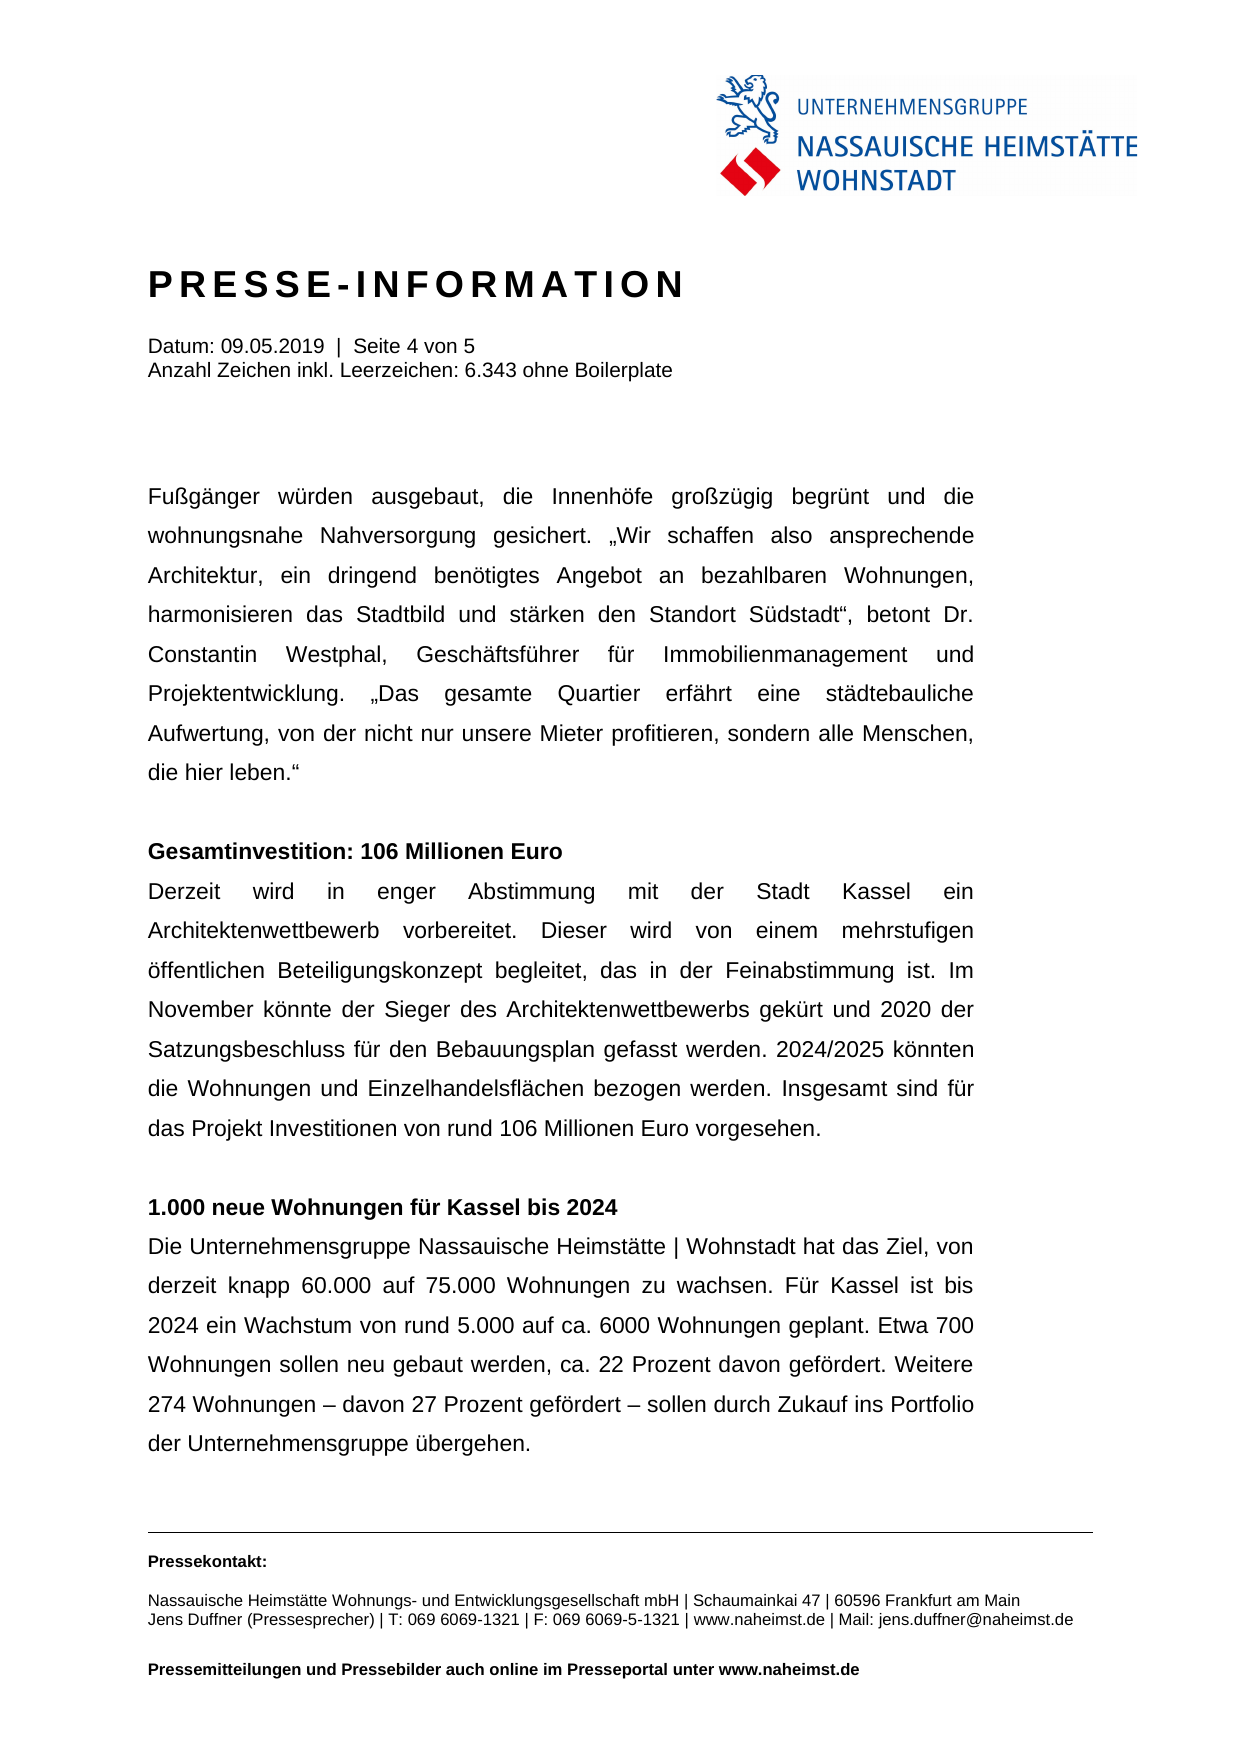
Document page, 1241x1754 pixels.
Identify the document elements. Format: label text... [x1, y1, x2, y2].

text Gesamtinvestition: 106 Millionen Euro [148, 838, 974, 864]
picture [716, 75, 1138, 196]
text Die Unternehmensgruppe Nassauische Heimstätte | Wohnstadt hat das Ziel, von derzeit knapp 60.000 auf 75.000 Wohnungen zu wachsen. Für Kassel ist bis 2024 ein Wachstum von rund 5.000 auf ca. 6000 Wohnungen geplant. Etwa 700 Wohnungen sollen neu gebaut werden, ca. 22 Prozent davon gefördert. Weitere 274 Wohnungen – davon 27 Prozent gefördert – sollen durch Zukauf ins Portfolio der Unternehmensgruppe übergehen. [148, 1233, 974, 1457]
text 1.000 neue Wohnungen für Kassel bis 2024 [148, 1193, 974, 1220]
text Derzeit wird in enger Abstimmung mit der Stadt Kassel ein Architektenwettbewerb vorbereitet. Dieser wird von einem mehrstufigen öffentlichen Beteiligungskonzept begleitet, das in der Feinabstimmung ist. Im November könnte der Sieger des Architektenwettbewerbs gekürt und 2020 der Satzungsbeschluss für den Bebauungsplan gefasst werden. 2024/2025 könnten die Wohnungen und Einzelhandelsflächen bezogen werden. Insgesamt sind für das Projekt Investitionen von rund 106 Millionen Euro vorgesehen. [148, 878, 974, 1141]
